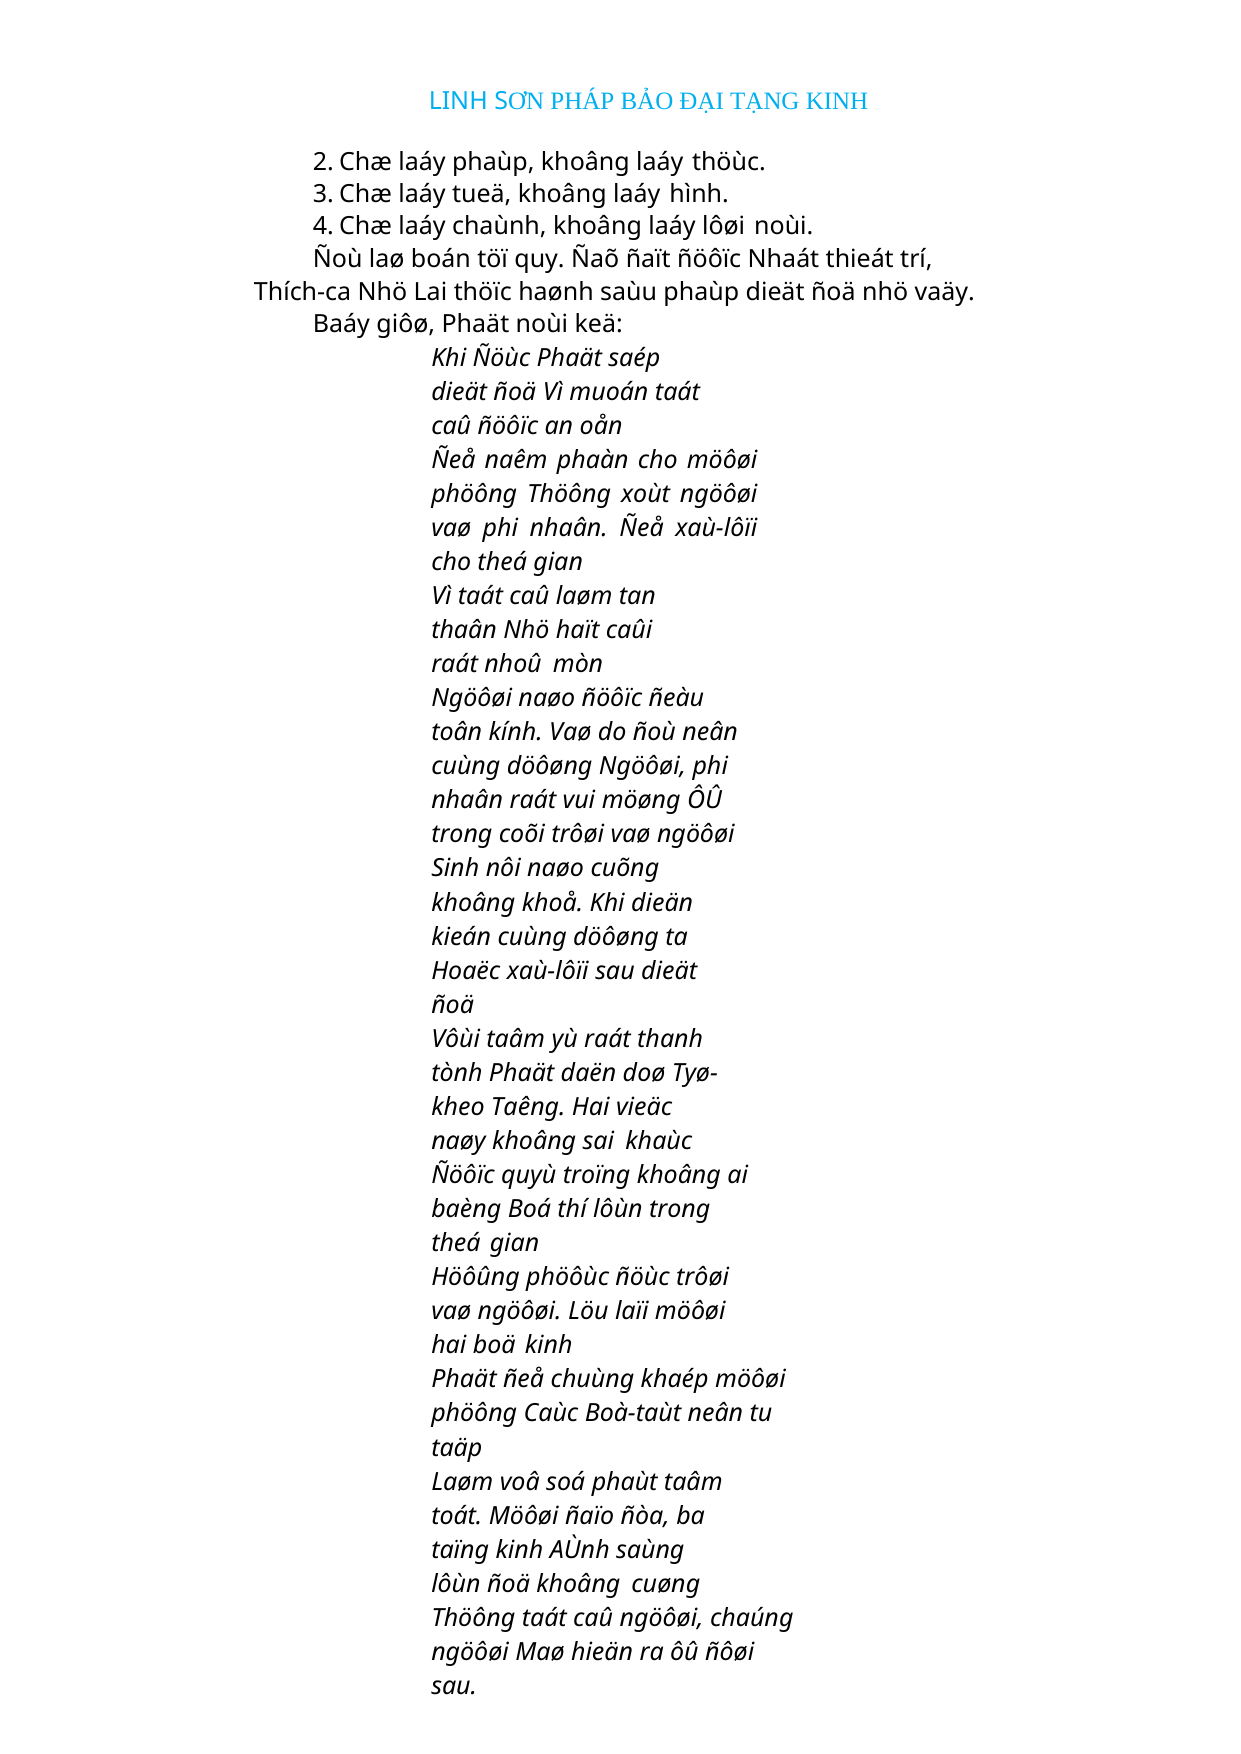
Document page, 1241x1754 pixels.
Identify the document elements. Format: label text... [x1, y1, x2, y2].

list Chæ laáy chaùnh, khoâng laáy lôøi noùi. [313, 209, 1065, 241]
text Ñöôïc quyù troïng khoâng ai baèng Boá thí lôùn trong theá gian [431, 1157, 763, 1259]
text Khi Ñöùc Phaät saép dieät ñoä Vì muoán taát caû ñöôïc an oån [431, 339, 712, 441]
text Baáy giôø, Phaät noùi keä: [313, 307, 1065, 339]
text Ngöôøi naøo ñöôïc ñeàu toân kính. Vaø do ñoù neân cuùng döôøng Ngöôøi, phi nhaân raát vui möøng ÔÛ trong coõi trôøi vaø ngöôøi Sinh nôi naøo cuõng khoâng khoå. Khi dieän kieán cuùng döôøng ta Hoaëc xaù-lôïi sau dieät ñoä [431, 680, 741, 1020]
list Chæ laáy tueä, khoâng laáy hình. [313, 177, 1065, 209]
text Laøm voâ soá phaùt taâm toát. Möôøi ñaïo ñòa, ba taïng kinh AÙnh saùng lôùn ñoä khoâng cuøng [431, 1463, 731, 1599]
text Vì taát caû laøm tan thaân Nhö haït caûi raát nhoû mòn [431, 578, 683, 680]
list Chæ laáy phaùp, khoâng laáy thöùc. [313, 145, 1065, 177]
text Ñoù laø boán töï quy. Ñaõ ñaït ñöôïc Nhaát thieát trí, Thích-ca Nhö Lai thöïc haønh saùu phaùp dieät ñoä nhö vaäy. [254, 241, 981, 307]
text Vôùi taâm yù raát thanh tònh Phaät daën doø Tyø-kheo Taêng. Hai vieäc naøy khoâng sai khaùc [431, 1020, 727, 1157]
text Thöông taát caû ngöôøi, chaúng ngöôøi Maø hieän ra ôû ñôøi sau. [431, 1599, 798, 1702]
text Ñeå naêm phaàn cho möôøi phöông Thöông xoùt ngöôøi vaø phi nhaân. Ñeå xaù-lôïi cho theá gian [431, 441, 757, 578]
text Phaät ñeå chuùng khaép möôøi phöông Caùc Boà-taùt neân tu taäp [431, 1361, 798, 1463]
text Höôûng phöôùc ñöùc trôøi vaø ngöôøi. Löu laïi möôøi hai boä kinh [431, 1259, 763, 1361]
